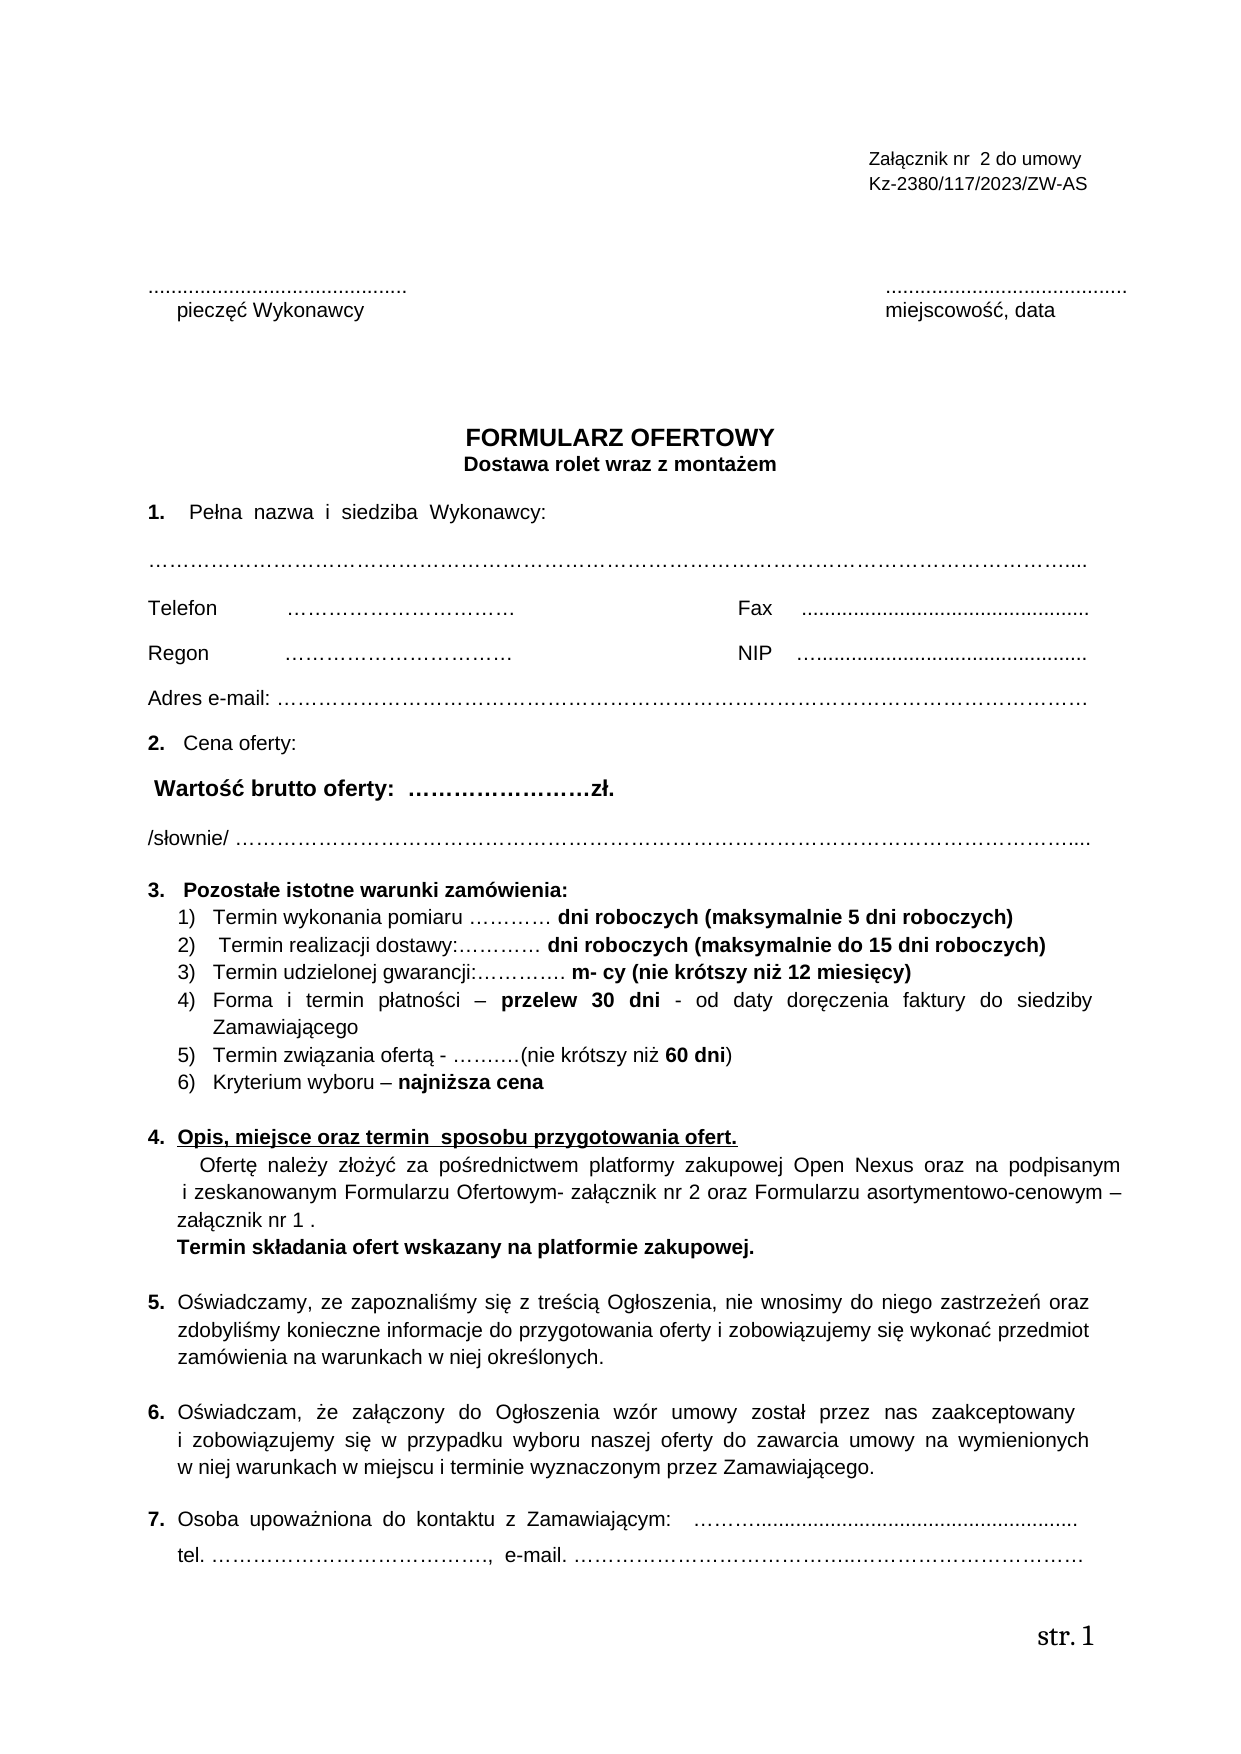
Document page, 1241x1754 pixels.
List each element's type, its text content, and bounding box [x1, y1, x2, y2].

list Pozostałe istotne warunki zamówienia: [148, 877, 1093, 901]
text pieczęć Wykonawcy miejscowość, data [148, 298, 1152, 322]
text Termin składania ofert wskazany na platformie zakupowej. [148, 1235, 1122, 1259]
list Kryterium wyboru – najniższa cena [177, 1070, 1093, 1094]
text Regon …………………………… NIP …............................................... [148, 641, 1093, 665]
list Forma i termin płatności – przelew 30 dni - od daty doręczenia faktury do siedziby Zamawiającego [177, 987, 1093, 1039]
list Termin związania ofertą - …….…(nie krótszy niż 60 dni) [177, 1042, 1093, 1066]
text Telefon …………………………… Fax .................................................. [148, 596, 1093, 620]
subtitle FORMULARZ OFERTOWY [148, 423, 1093, 452]
list Osoba upoważniona do kontaktu z Zamawiającym: ………........................................................ tel. …………………………………., e-mail. …………………………………..…………………………… [148, 1506, 1090, 1566]
text Załącznik nr 2 do umowy [811, 148, 1093, 169]
text /słownie/ ………………………………………………………………………………………………………….... [148, 826, 1093, 849]
text …………………………………………………………………………………………………………………….... [148, 548, 1093, 572]
list Pełna nazwa i siedziba Wykonawcy: [148, 500, 1093, 524]
text ............................................. .......................................... [148, 274, 1152, 298]
text Wartość brutto oferty: ……………………zł. [148, 775, 1093, 802]
list Cena oferty: [148, 730, 1093, 754]
list Termin realizacji dostawy:………… dni roboczych (maksymalnie do 15 dni roboczych) [177, 932, 1093, 956]
list Oświadczamy, ze zapoznaliśmy się z treścią Ogłoszenia, nie wnosimy do niego zastrzeżeń oraz zdobyliśmy konieczne informacje do przygotowania oferty i zobowiązujemy się wykonać przedmiot zamówienia na warunkach w niej określonych. [148, 1290, 1090, 1369]
list Termin udzielonej gwarancji:…………. m- cy (nie krótszy niż 12 miesięcy) [177, 960, 1093, 984]
text Adres e-mail: ……………………………………………………………………………………………………… [148, 686, 1093, 709]
list Termin wykonania pomiaru ………… dni roboczych (maksymalnie 5 dni roboczych) [177, 905, 1093, 929]
text Dostawa rolet wraz z montażem [148, 452, 1093, 476]
text Ofertę należy złożyć za pośrednictwem platformy zakupowej Open Nexus oraz na podpisanym i zeskanowanym Formularzu Ofertowym- załącznik nr 2 oraz Formularzu asortymentowo-cenowym – załącznik nr 1 . [148, 1152, 1122, 1231]
text Kz-2380/117/2023/ZW-AS [811, 172, 1093, 226]
list Oświadczam, że załączony do Ogłoszenia wzór umowy został przez nas zaakceptowany i zobowiązujemy się w przypadku wyboru naszej oferty do zawarcia umowy na wymienionych w niej warunkach w miejscu i terminie wyznaczonym przez Zamawiającego. [148, 1400, 1090, 1479]
list Opis, miejsce oraz termin sposobu przygotowania ofert. [148, 1125, 1090, 1149]
